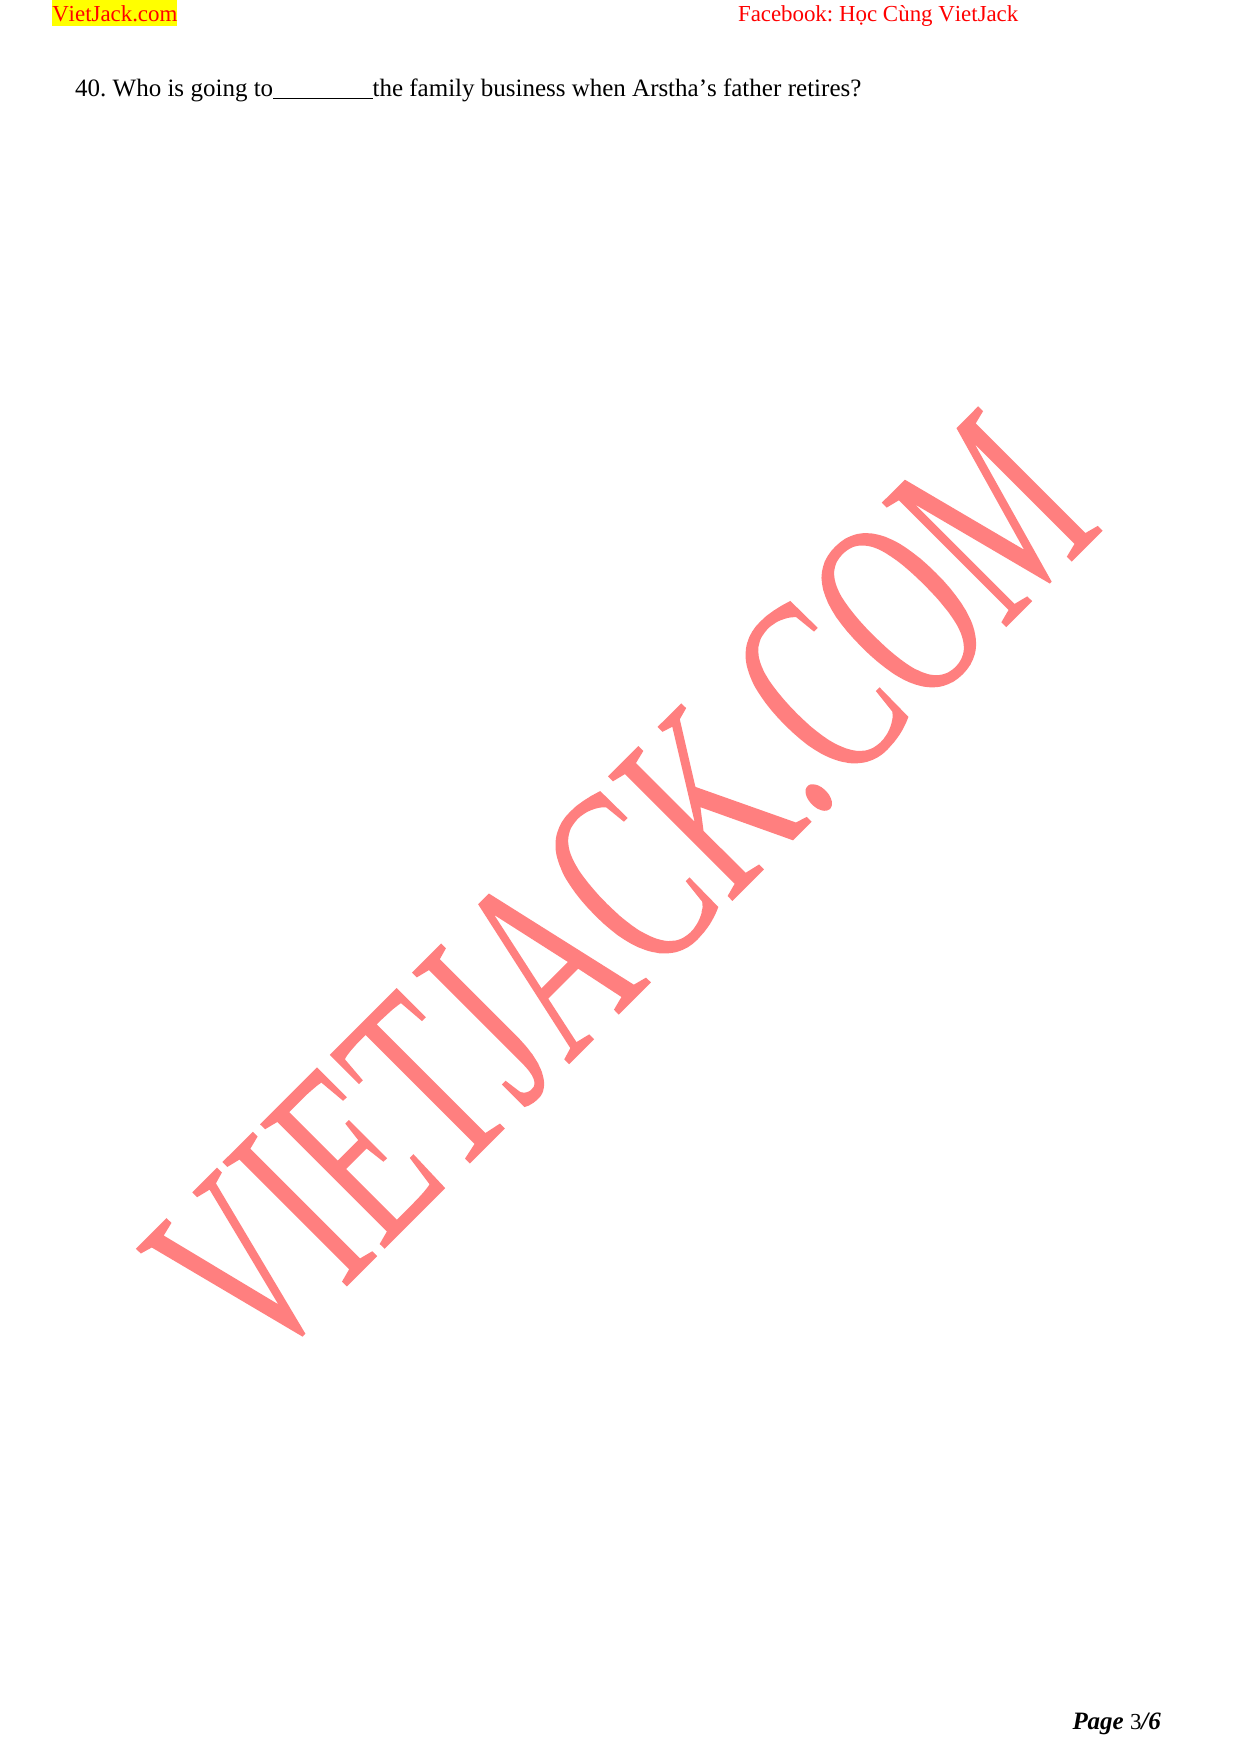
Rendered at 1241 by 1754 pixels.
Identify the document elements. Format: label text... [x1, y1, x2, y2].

list Who is going to the family business when Arstha’s father retires? [75, 73, 1188, 102]
